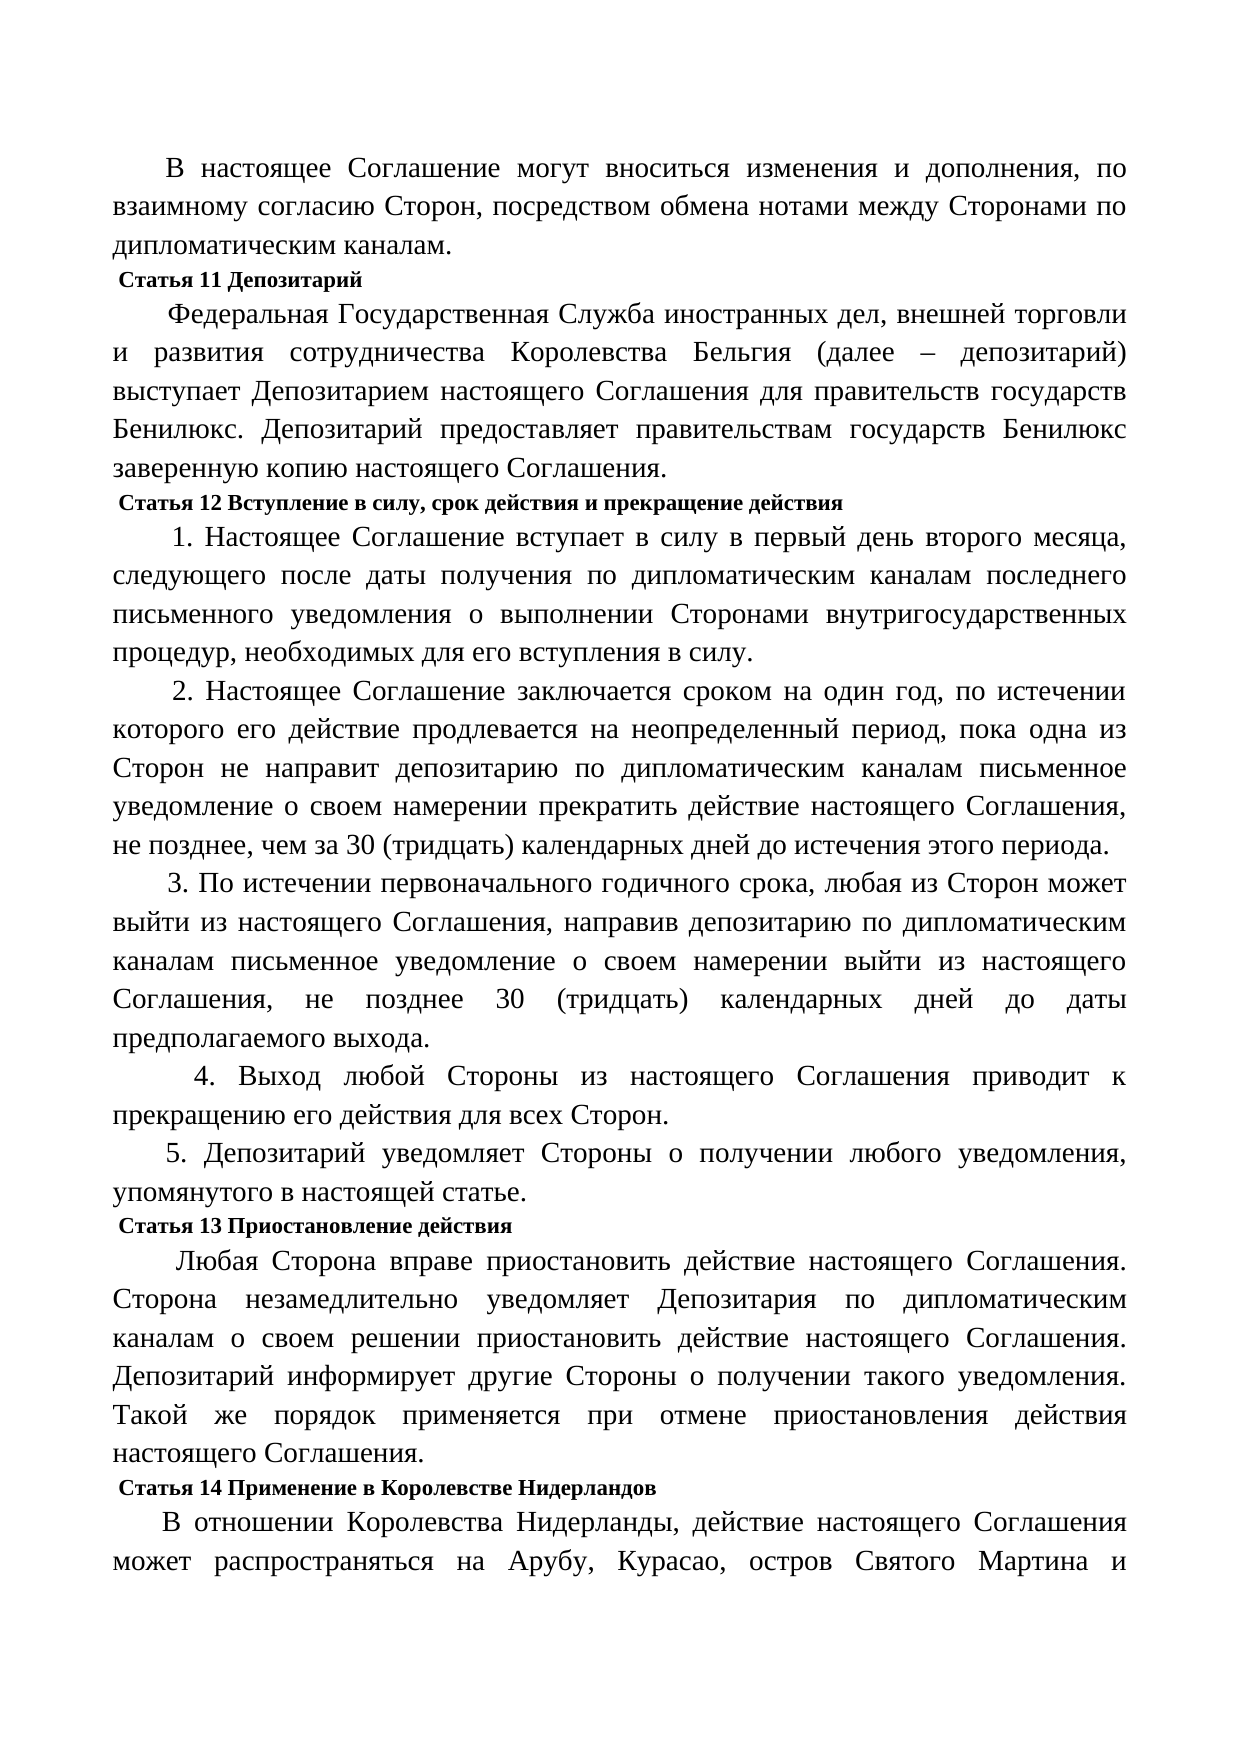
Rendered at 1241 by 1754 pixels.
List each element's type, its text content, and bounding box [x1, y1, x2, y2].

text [112, 1504, 1128, 1576]
text 2. Настоящее Соглашение заключается сроком на один год, по истечении которого его действие продлевается на неопределенный период, пока одна из Сторон не направит депозитарию по дипломатическим каналам письменное уведомление о своем намерении прекратить действие настоящего Соглашения, не позднее, чем за 30 (тридцать) календарных дней до истечения этого периода. [112, 673, 1128, 861]
text 3. По истечении первоначального годичного срока, любая из Сторон может выйти из настоящего Соглашения, направив депозитарию по дипломатическим каналам письменное уведомление о своем намерении выйти из настоящего Соглашения, не позднее 30 (тридцать) календарных дней до даты предполагаемого выхода. [112, 866, 1128, 1053]
text 1. Настоящее Соглашение вступает в силу в первый день второго месяца, следующего после даты получения по дипломатическим каналам последнего письменного уведомления о выполнении Сторонами внутригосударственных процедур, необходимых для его вступления в силу. [112, 519, 1128, 668]
text Статья 12 Вступление в силу, срок действия и прекращение действия [112, 488, 1128, 515]
text 4. Выход любой Стороны из настоящего Соглашения приводит к прекращению его действия для всех Сторон. [112, 1058, 1128, 1130]
text В настоящее Соглашение могут вноситься изменения и дополнения, по взаимному согласию Сторон, посредством обмена нотами между Сторонами по дипломатическим каналам. [112, 150, 1128, 261]
text Любая Сторона вправе приостановить действие настоящего Соглашения. Сторона незамедлительно уведомляет Депозитария по дипломатическим каналам о своем решении приостановить действие настоящего Соглашения. Депозитарий информирует другие Стороны о получении такого уведомления. Такой же порядок применяется при отмене приостановления действия настоящего Соглашения. [112, 1243, 1128, 1469]
text Статья 14 Применение в Королевстве Нидерландов [112, 1474, 1128, 1500]
text 5. Депозитарий уведомляет Стороны о получении любого уведомления, упомянутого в настоящей статье. [112, 1135, 1128, 1207]
text Статья 13 Приостановление действия [112, 1212, 1128, 1239]
text Статья 11 Депозитарий [112, 266, 1128, 292]
text Федеральная Государственная Служба иностранных дел, внешней торговли и развития сотрудничества Королевства Бельгия (далее – депозитарий) выступает Депозитарием настоящего Соглашения для правительств государств Бенилюкс. Депозитарий предоставляет правительствам государств Бенилюкс заверенную копию настоящего Соглашения. [112, 296, 1128, 483]
